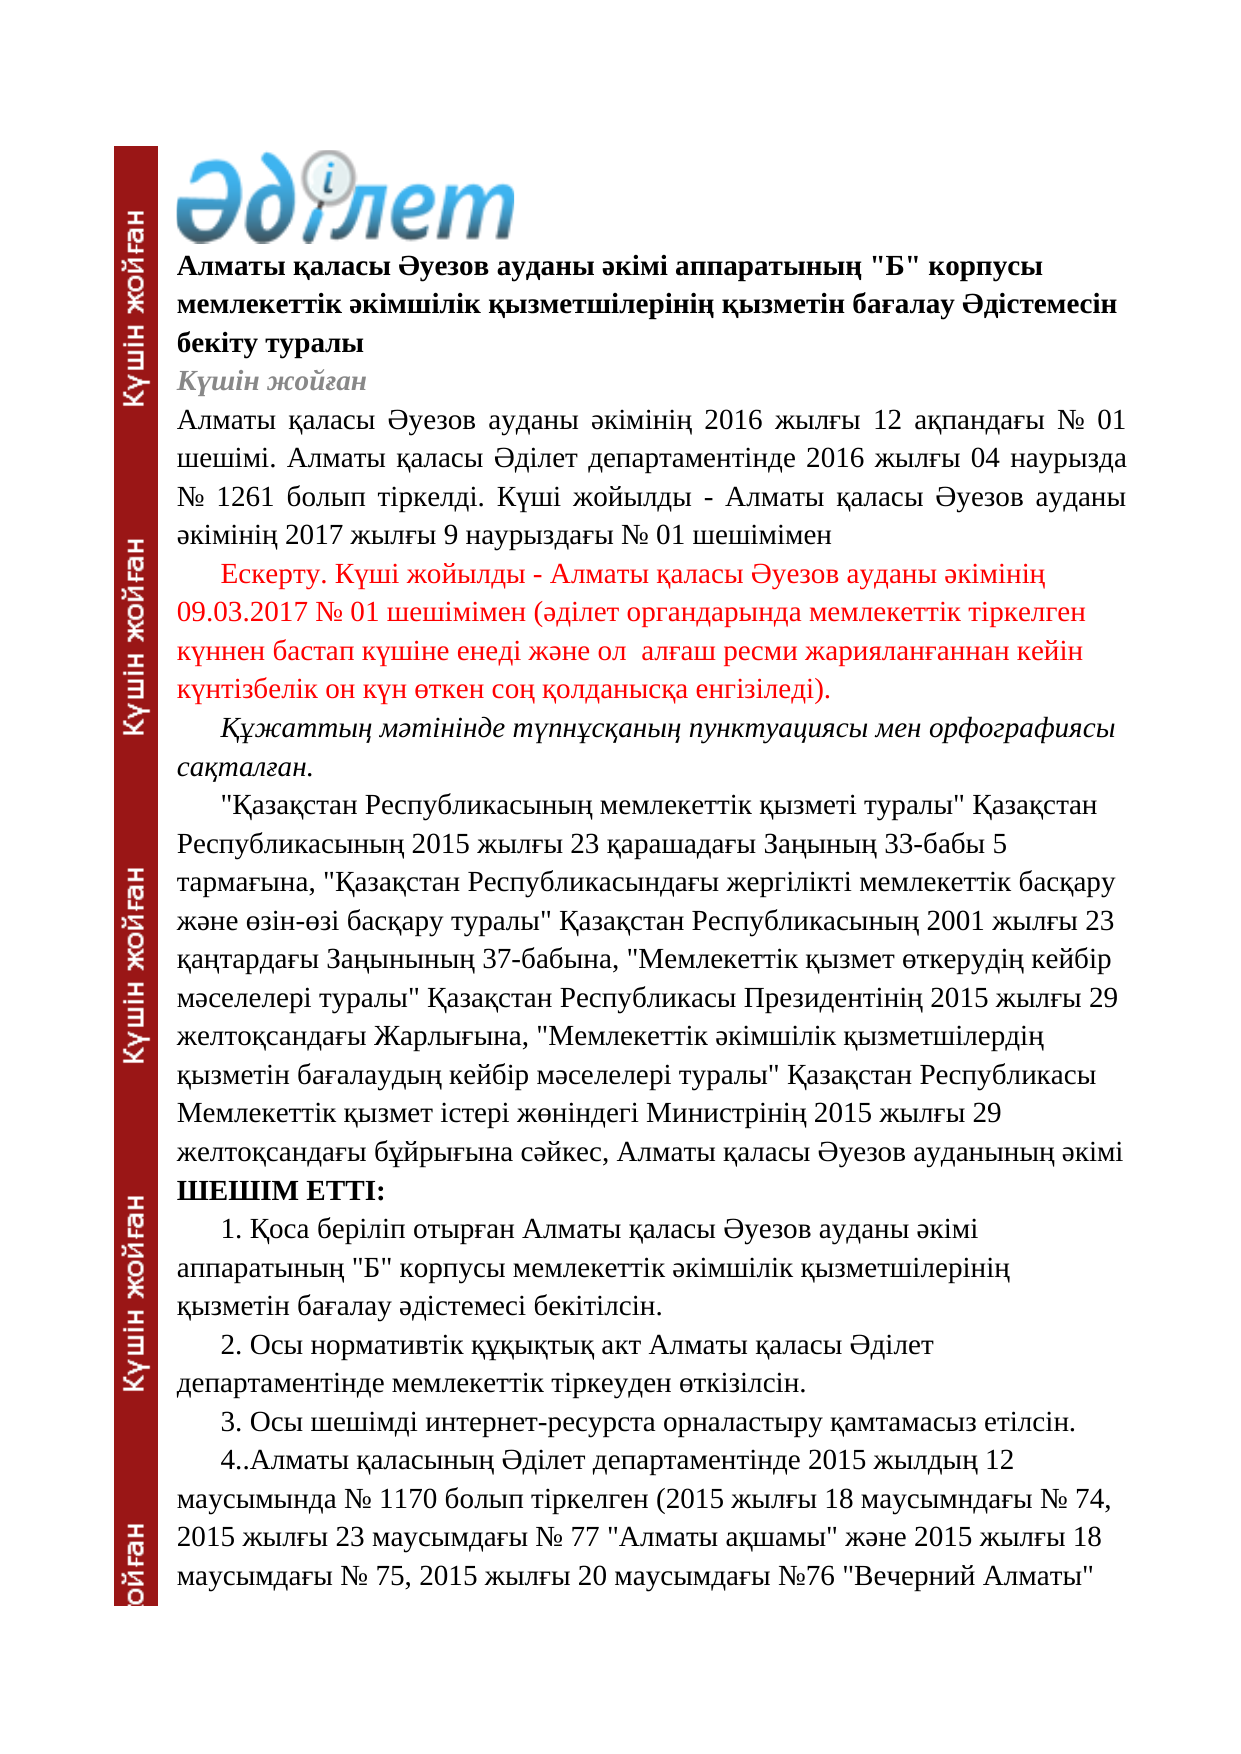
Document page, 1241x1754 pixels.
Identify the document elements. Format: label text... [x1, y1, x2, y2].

picture [114, 397, 158, 402]
picture [114, 358, 158, 363]
picture [114, 146, 158, 248]
text Күшін жойған [112, 363, 1128, 397]
text Алматы қаласы Әуезов ауданы әкімінің 2016 жылғы 12 ақпандағы № 01 шешімі. Алматы қаласы Әділет департаментінде 2016 жылғы 04 наурызда № 1261 болып тіркелді. Күші жойылды - Алматы қаласы Әуезов ауданы әкімінің 2017 жылғы 9 наурыздағы № 01 шешімімен [112, 402, 1128, 551]
picture [114, 551, 158, 556]
picture [114, 1592, 158, 1606]
picture [176, 150, 515, 244]
text Алматы қаласы Әуезов ауданы әкімі аппаратының "Б" корпусы мемлекеттік әкімшілік қызметшілерінің қызметін бағалау Әдістемесін бекіту туралы [112, 248, 1128, 358]
